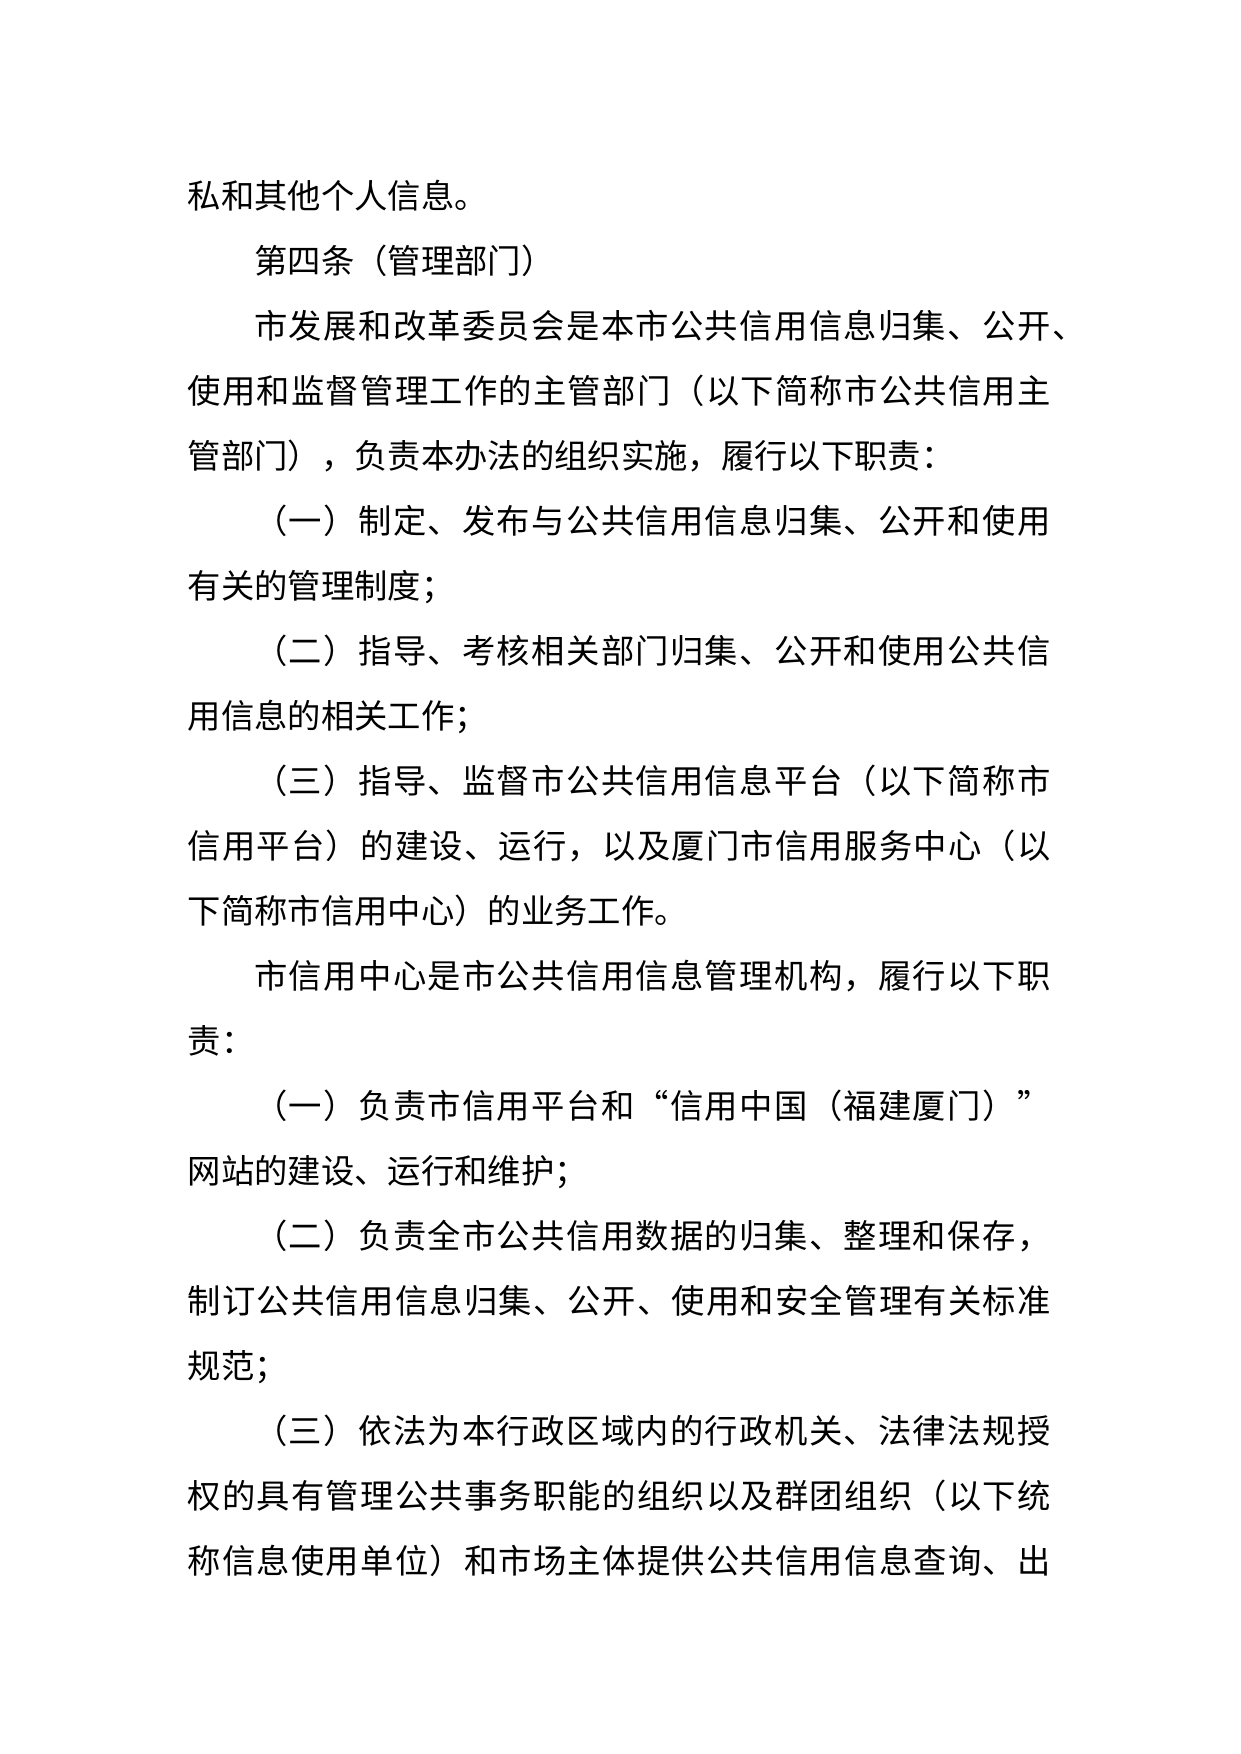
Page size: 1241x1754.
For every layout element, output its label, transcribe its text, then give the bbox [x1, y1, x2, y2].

text 市信用中心是市公共信用信息管理机构，履行以下职责： [187, 942, 1053, 1072]
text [187, 162, 1053, 227]
text （三）指导、监督市公共信用信息平台（以下简称市信用平台）的建设、运行，以及厦门市信用服务中心（以下简称市信用中心）的业务工作。 [187, 747, 1053, 942]
text 第四条（管理部门） [187, 227, 1053, 292]
text （一）负责市信用平台和“信用中国（福建厦门）”网站的建设、运行和维护； [187, 1072, 1053, 1202]
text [187, 1397, 1053, 1592]
text （一）制定、发布与公共信用信息归集、公开和使用有关的管理制度； [187, 487, 1053, 617]
text 市发展和改革委员会是本市公共信用信息归集、公开、使用和监督管理工作的主管部门（以下简称市公共信用主管部门），负责本办法的组织实施，履行以下职责： [187, 292, 1053, 487]
text （二）负责全市公共信用数据的归集、整理和保存，制订公共信用信息归集、公开、使用和安全管理有关标准规范； [187, 1202, 1053, 1397]
text （二）指导、考核相关部门归集、公开和使用公共信用信息的相关工作； [187, 617, 1053, 747]
